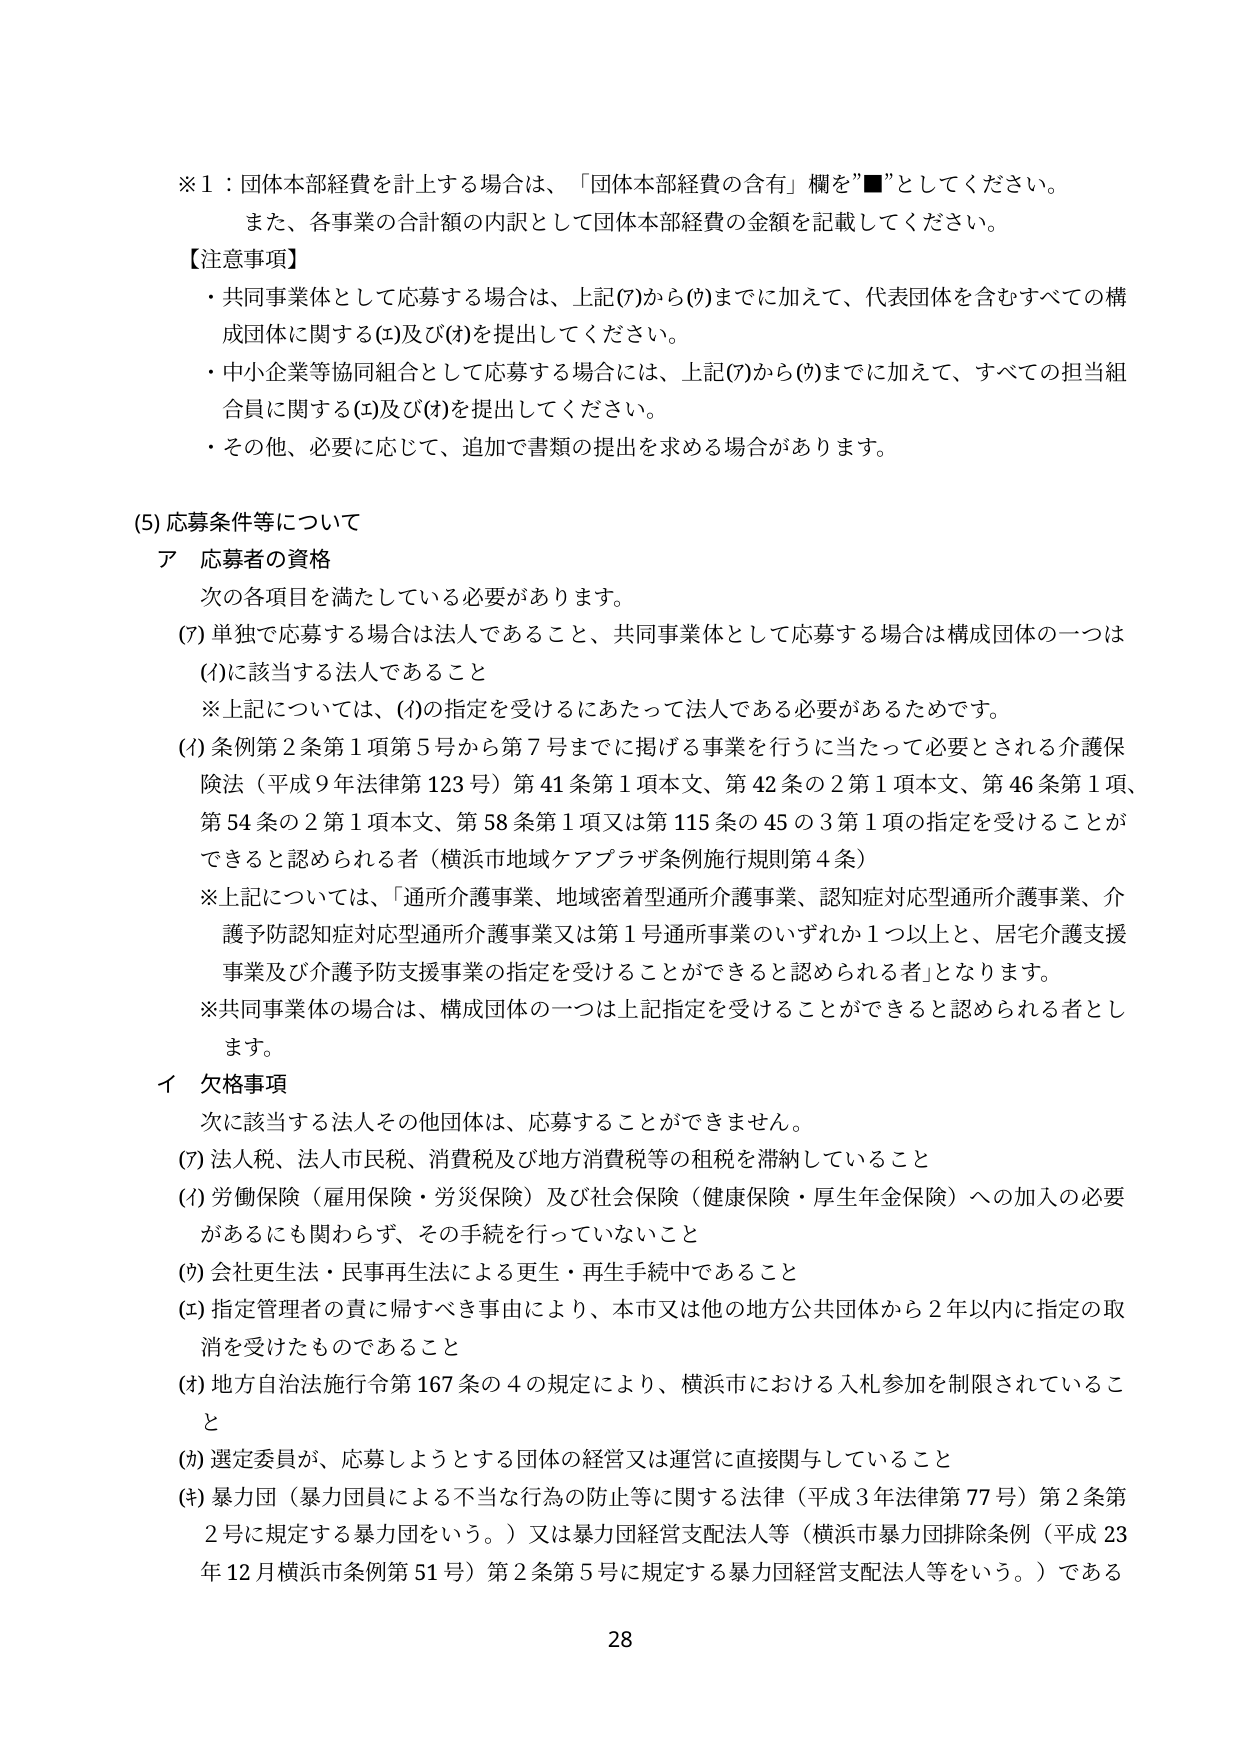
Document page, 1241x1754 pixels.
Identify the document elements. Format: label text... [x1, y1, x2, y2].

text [178, 1477, 1128, 1589]
text (ｱ) 法人税、法人市民税、消費税及び地方消費税等の租税を滞納していること [112, 1139, 1128, 1177]
text (ｴ) 指定管理者の責に帰すべき事由により、本市又は他の地方公共団体から２年以内に指定の取消を受けたものであること [178, 1289, 1128, 1364]
text 【注意事項】 [178, 239, 1128, 277]
text イ 欠格事項 [112, 1064, 1128, 1102]
text ・その他、必要に応じて、追加で書類の提出を求める場合があります。 [156, 427, 1128, 464]
text ※共同事業体の場合は、構成団体の一つは上記指定を受けることができると認められる者とします。 [200, 989, 1128, 1064]
text (ｲ) 労働保険（雇用保険・労災保険）及び社会保険（健康保険・厚生年金保険）への加入の必要があるにも関わらず、その手続を行っていないこと [178, 1177, 1128, 1252]
text また、各事業の合計額の内訳として団体本部経費の金額を記載してください。 [222, 202, 1128, 239]
text ※上記については、｢通所介護事業、地域密着型通所介護事業、認知症対応型通所介護事業、介護予防認知症対応型通所介護事業又は第１号通所事業のいずれか１つ以上と、居宅介護支援事業及び介護予防支援事業の指定を受けることができると認められる者｣となります。 [200, 877, 1128, 989]
text (ｲ) 条例第２条第１項第５号から第７号までに掲げる事業を行うに当たって必要とされる介護保険法（平成９年法律第123号）第41条第１項本文、第42条の２第１項本文、第46条第１項、第54条の２第１項本文、第58条第１項又は第115条の45の３第１項の指定を受けることができると認められる者（横浜市地域ケアプラザ条例施行規則第４条） [178, 727, 1128, 877]
text 次の各項目を満たしている必要があります。 [112, 577, 1128, 614]
text ・中小企業等協同組合として応募する場合には、上記(ｱ)から(ｳ)までに加えて、すべての担当組合員に関する(ｴ)及び(ｵ)を提出してください。 [200, 352, 1128, 427]
text 次に該当する法人その他団体は、応募することができません。 [112, 1102, 1128, 1139]
text ※１：団体本部経費を計上する場合は、「団体本部経費の含有」欄を”■”としてください。 [178, 164, 1128, 202]
text (ｳ) 会社更生法・民事再生法による更生・再生手続中であること [178, 1252, 1128, 1289]
text (ｵ) 地方自治法施行令第167条の４の規定により、横浜市における入札参加を制限されていること [178, 1364, 1128, 1439]
text ・共同事業体として応募する場合は、上記(ｱ)から(ｳ)までに加えて、代表団体を含むすべての構成団体に関する(ｴ)及び(ｵ)を提出してください。 [200, 277, 1128, 352]
text (ｱ) 単独で応募する場合は法人であること、共同事業体として応募する場合は構成団体の一つは(ｲ)に該当する法人であること [178, 614, 1128, 689]
text ※上記については、(ｲ)の指定を受けるにあたって法人である必要があるためです。 [156, 689, 1128, 727]
text (5) 応募条件等について [112, 502, 1128, 539]
text ア 応募者の資格 [112, 539, 1128, 577]
text (ｶ) 選定委員が、応募しようとする団体の経営又は運営に直接関与していること [178, 1439, 1128, 1477]
